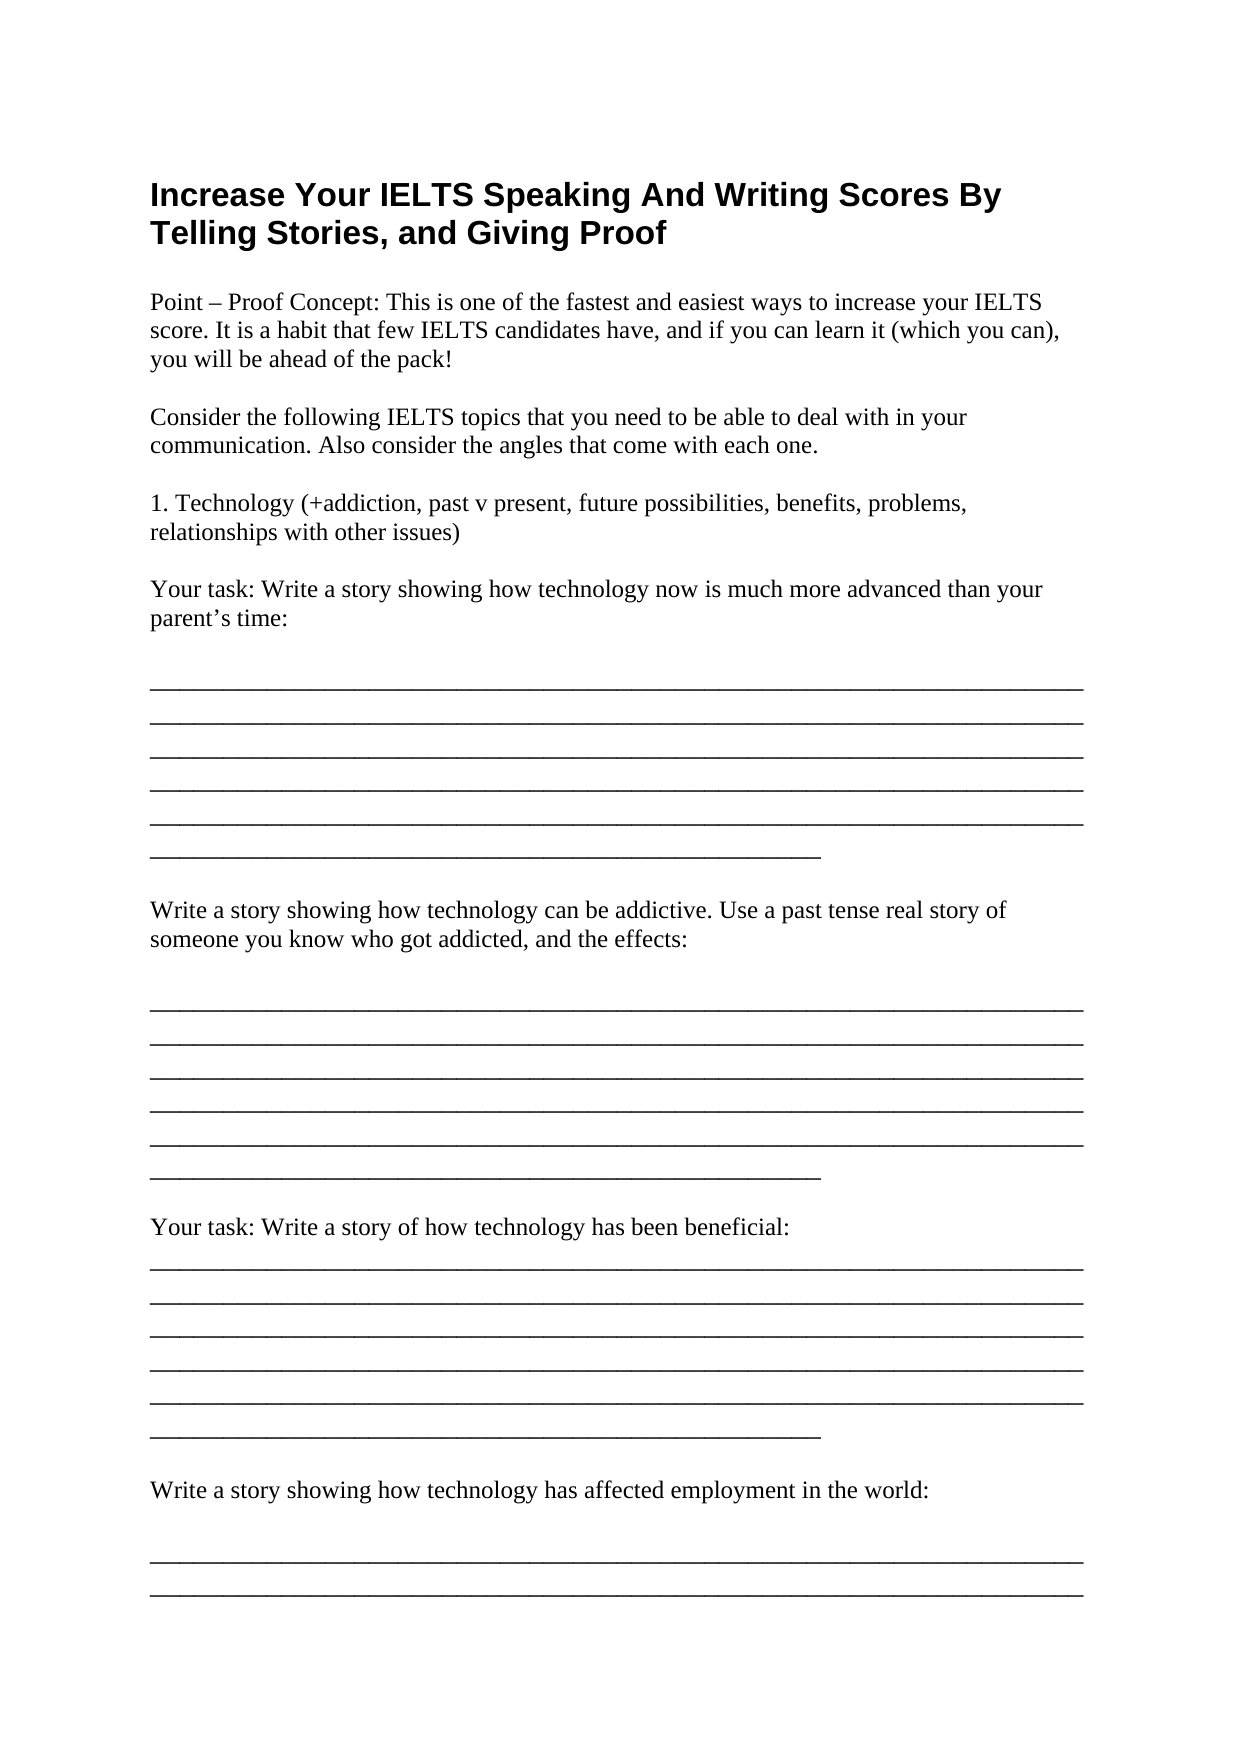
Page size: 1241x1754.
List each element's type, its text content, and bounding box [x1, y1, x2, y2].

subtitle Increase Your IELTS Speaking And Writing Scores By Telling Stories, and Giving Proof [150, 175, 1090, 252]
text Consider the following IELTS topics that you need to be able to deal with in your communication. Also consider the angles that come with each one. [150, 402, 1090, 459]
text Write a story showing how technology can be addictive. Use a past tense real story of someone you know who got addicted, and the effects: [150, 895, 1090, 953]
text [150, 1533, 1090, 1600]
text Your task: Write a story of how technology has been beneficial: [150, 1212, 1090, 1240]
text Point – Proof Concept: This is one of the fastest and easiest ways to increase your IELTS score. It is a habit that few IELTS candidates have, and if you can learn it (which you can), you will be ahead of the pack! [150, 287, 1090, 373]
text Write a story showing how technology has affected employment in the world: [150, 1475, 1090, 1504]
text Your task: Write a story showing how technology now is much more advanced than your parent’s time: [150, 574, 1090, 632]
text 1. Technology (+addiction, past v present, future possibilities, benefits, problems, relationships with other issues) [150, 488, 1090, 546]
